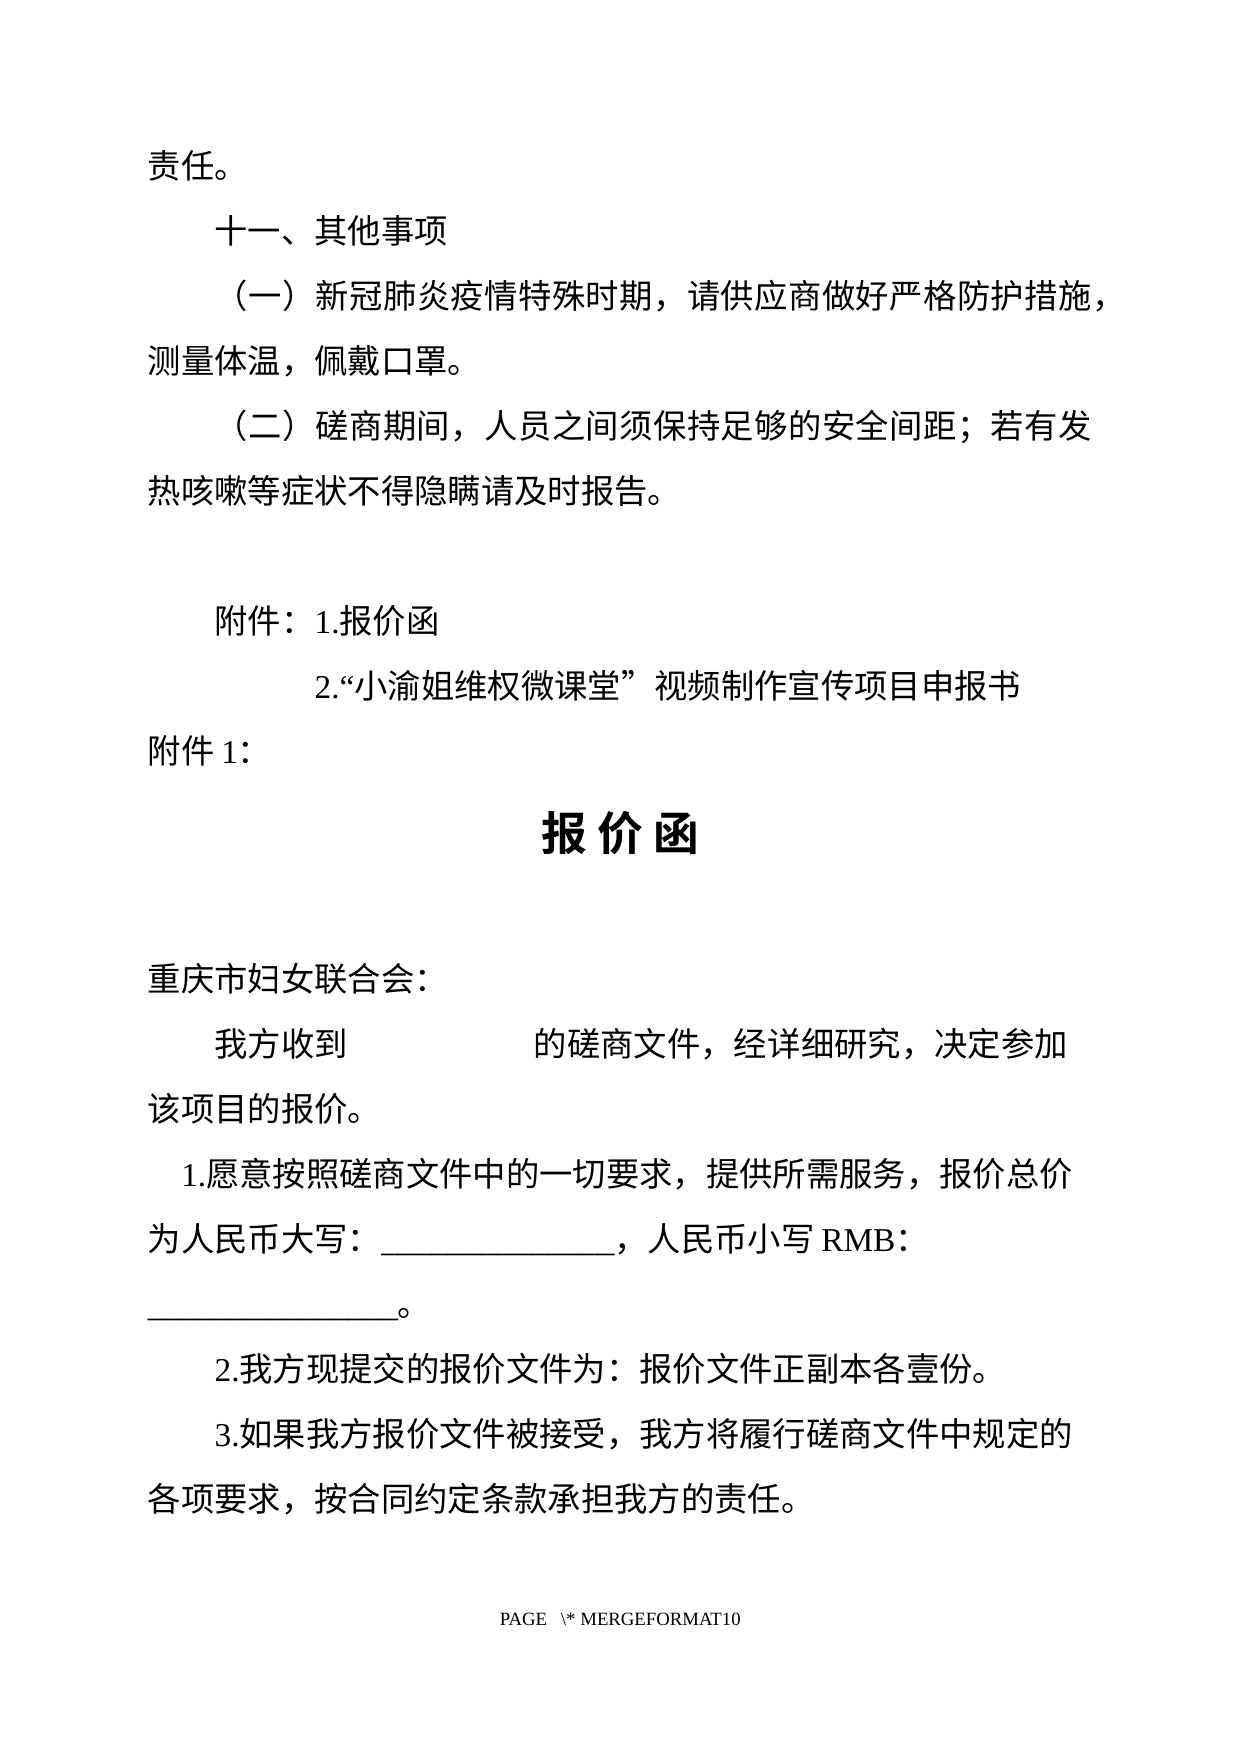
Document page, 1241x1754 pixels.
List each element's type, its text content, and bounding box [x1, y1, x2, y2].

subtitle 我方收到 的磋商文件，经详细研究，决定参加该项目的报价。 [148, 1009, 1092, 1139]
subtitle 2.我方现提交的报价文件为：报价文件正副本各壹份。 [148, 1334, 1092, 1399]
subtitle 1.愿意按照磋商文件中的一切要求，提供所需服务，报价总价为人民币大写：______________，人民币小写RMB：_______________。 [148, 1139, 1092, 1334]
subtitle 3.如果我方报价文件被接受，我方将履行磋商文件中规定的各项要求，按合同约定条款承担我方的责任。 [148, 1399, 1092, 1529]
subtitle 重庆市妇女联合会： [148, 944, 1092, 1009]
text 2.“小渝姐维权微课堂”视频制作宣传项目申报书 [148, 652, 1092, 717]
text 十一、其他事项 [148, 197, 1092, 262]
text （二）磋商期间，人员之间须保持足够的安全间距；若有发热咳嗽等症状不得隐瞒请及时报告。 [148, 392, 1092, 522]
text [148, 132, 1092, 197]
subtitle 附件1： [148, 717, 1092, 782]
subtitle 报 价 函 [148, 782, 1092, 879]
text （一）新冠肺炎疫情特殊时期，请供应商做好严格防护措施，测量体温，佩戴口罩。 [148, 262, 1092, 392]
text 附件：1.报价函 [148, 587, 1092, 652]
